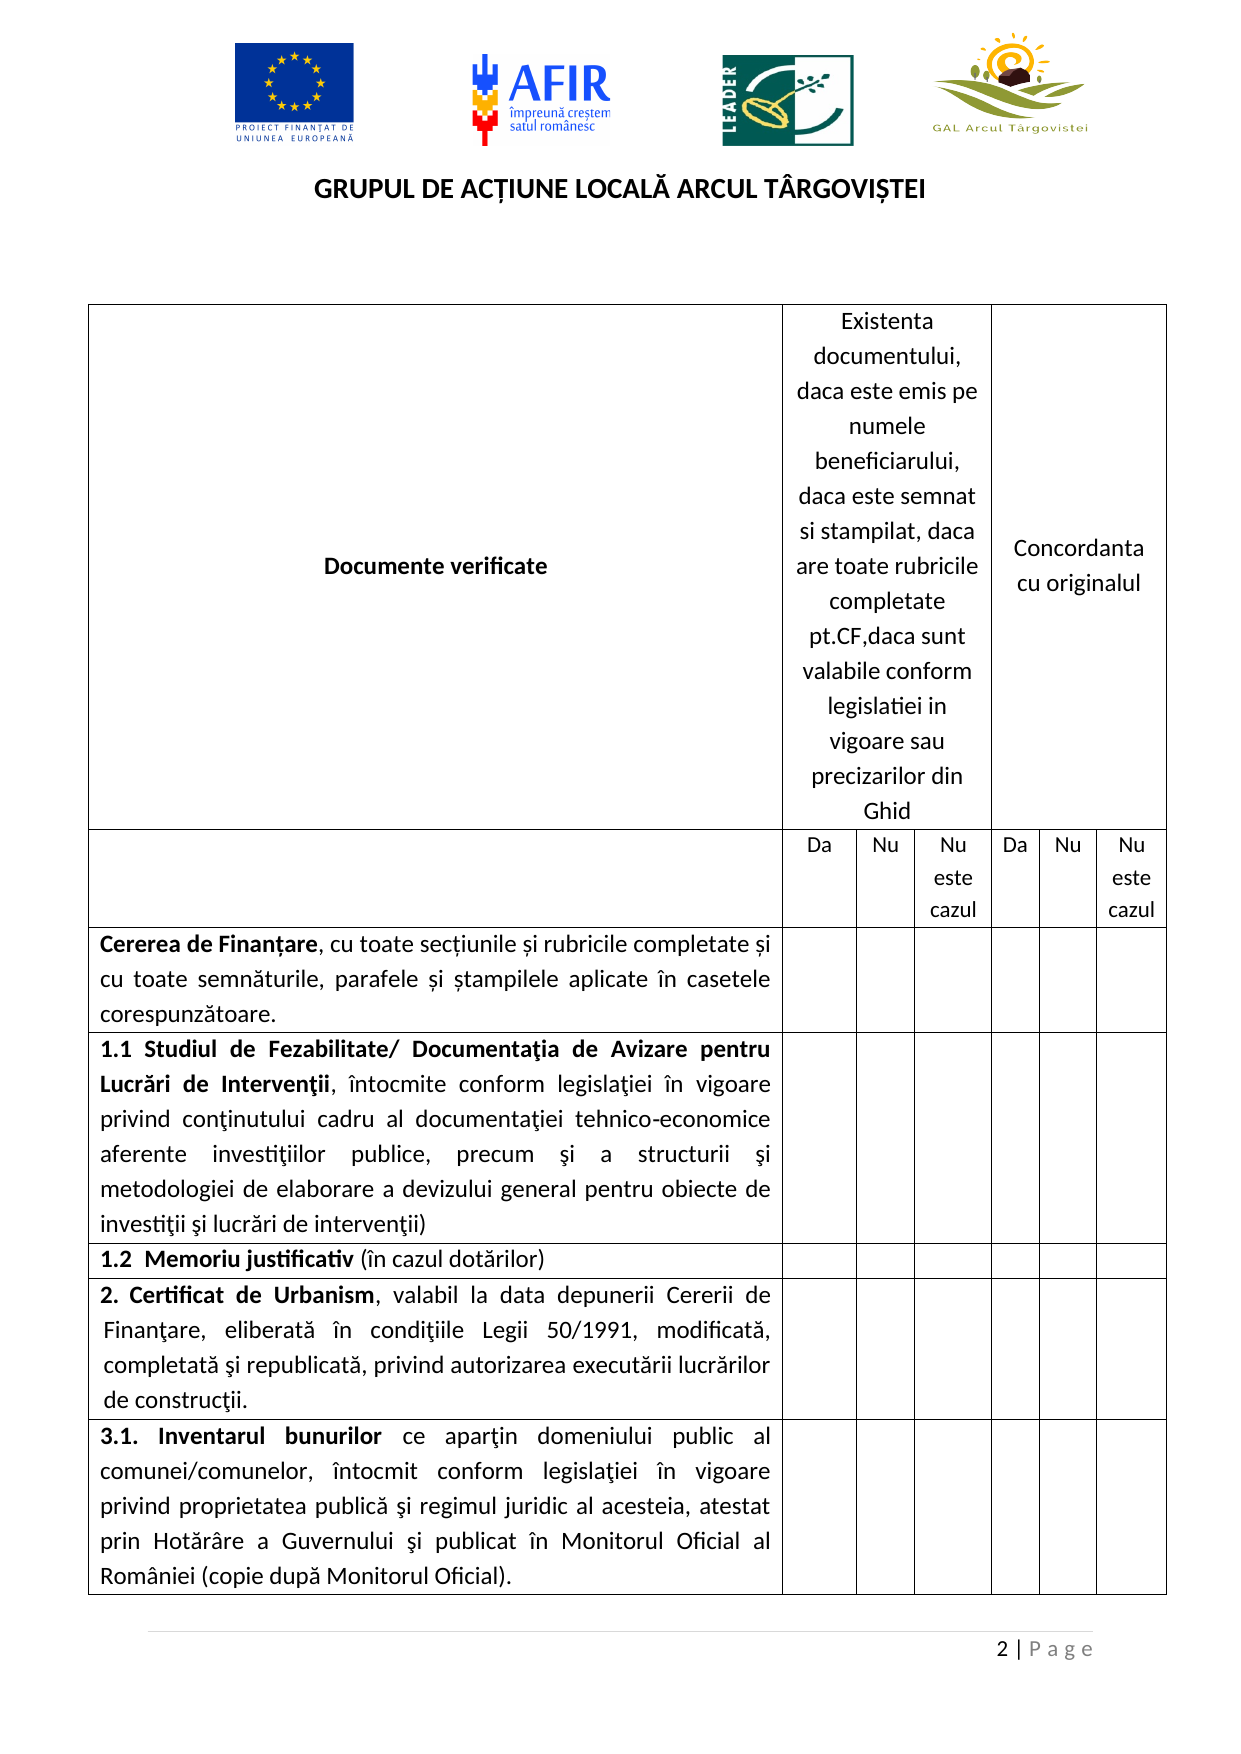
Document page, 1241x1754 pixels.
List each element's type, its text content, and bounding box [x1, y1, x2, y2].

table_cell [992, 1033, 1039, 1242]
table_cell Nu este cazul [1097, 830, 1166, 927]
table_cell Certificat de Urbanism, valabil la data depunerii Cererii de Finanţare, eliberată în condiţiile Legii 50/1991, modificată, completată şi republicată, privind autorizarea executării lucrărilor de construcţii. [89, 1279, 782, 1419]
table_cell [1040, 1279, 1096, 1419]
table_cell [857, 1033, 914, 1242]
table_cell [1097, 928, 1166, 1032]
table_cell Nu este cazul [915, 830, 991, 927]
table_header Documente verificate [89, 305, 782, 829]
table_cell [915, 1033, 991, 1242]
table_cell [1097, 1033, 1166, 1242]
table_cell [915, 1420, 991, 1594]
table_cell [915, 928, 991, 1032]
table_cell Cererea de Finanțare, cu toate secțiunile și rubricile completate și cu toate semnăturile, parafele și ștampilele aplicate în casetele corespunzătoare. [89, 928, 782, 1032]
table_cell [783, 928, 856, 1032]
table_cell [1040, 1244, 1096, 1278]
table_cell [992, 1279, 1039, 1419]
table_cell [1097, 1279, 1166, 1419]
table_header Existenta documentului, daca este emis pe numele beneficiarului, daca este semnat si stampilat, daca are toate rubricile completate pt.CF,daca sunt valabile conform legislatiei in vigoare sau precizarilor din Ghid [783, 305, 991, 829]
picture [928, 31, 1093, 135]
picture [472, 54, 611, 146]
table_cell [857, 1244, 914, 1278]
table_cell [1097, 1244, 1166, 1278]
table_cell Memoriu justificativ (în cazul dotărilor) [89, 1244, 782, 1278]
table_cell [1040, 928, 1096, 1032]
table_cell [1097, 1420, 1166, 1594]
table_cell [992, 928, 1039, 1032]
table_cell [857, 928, 914, 1032]
table_cell [992, 1244, 1039, 1278]
table_cell [783, 1420, 856, 1594]
table_cell [783, 1244, 856, 1278]
table_cell Da [992, 830, 1039, 927]
table_cell Nu [857, 830, 914, 927]
table_cell [1040, 1420, 1096, 1594]
picture [722, 55, 854, 146]
table_cell [915, 1279, 991, 1419]
table_cell [857, 1279, 914, 1419]
table_cell Nu [1040, 830, 1096, 927]
table_cell [89, 830, 782, 927]
table_header Concordanta cu originalul [992, 305, 1166, 829]
table_cell [992, 1420, 1039, 1594]
table_cell [783, 1279, 856, 1419]
table_cell [1040, 1033, 1096, 1242]
table_cell [857, 1420, 914, 1594]
table_cell [783, 1033, 856, 1242]
table_cell Da [783, 830, 856, 927]
table_cell Studiul de Fezabilitate/ Documentaţia de Avizare pentru Lucrări de Intervenţii, întocmite conform legislaţiei în vigoare privind conţinutului cadru al documentaţiei tehnico‐economice aferente investiţiilor publice, precum şi a structurii şi metodologiei de elaborare a devizului general pentru obiecte de investiţii şi lucrări de intervenţii) [89, 1033, 782, 1242]
table_cell [915, 1244, 991, 1278]
picture [235, 43, 354, 146]
